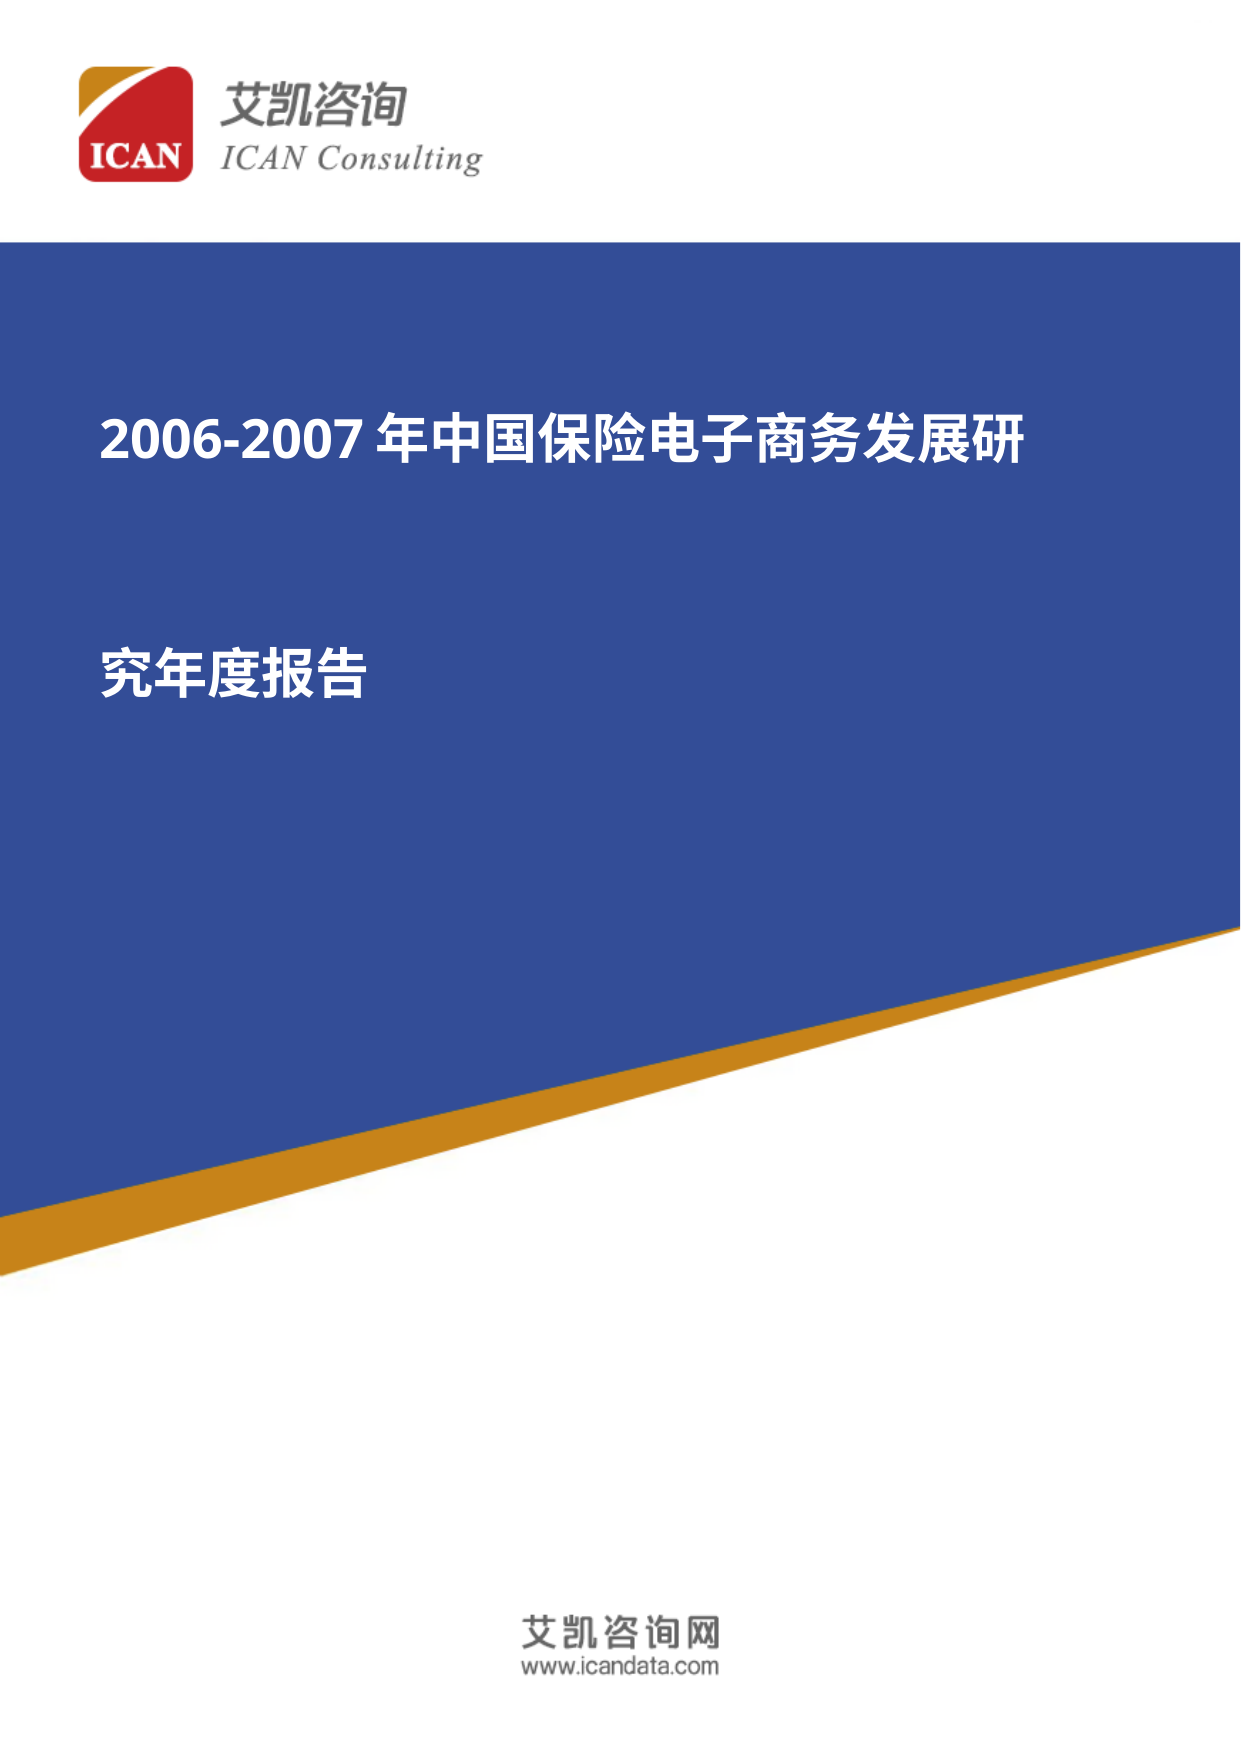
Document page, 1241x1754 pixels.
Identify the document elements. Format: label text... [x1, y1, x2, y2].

subtitle 2006-2007年中国保险电子商务发展研究年度报告 [99, 386, 1053, 718]
picture [0, 5, 1241, 1754]
